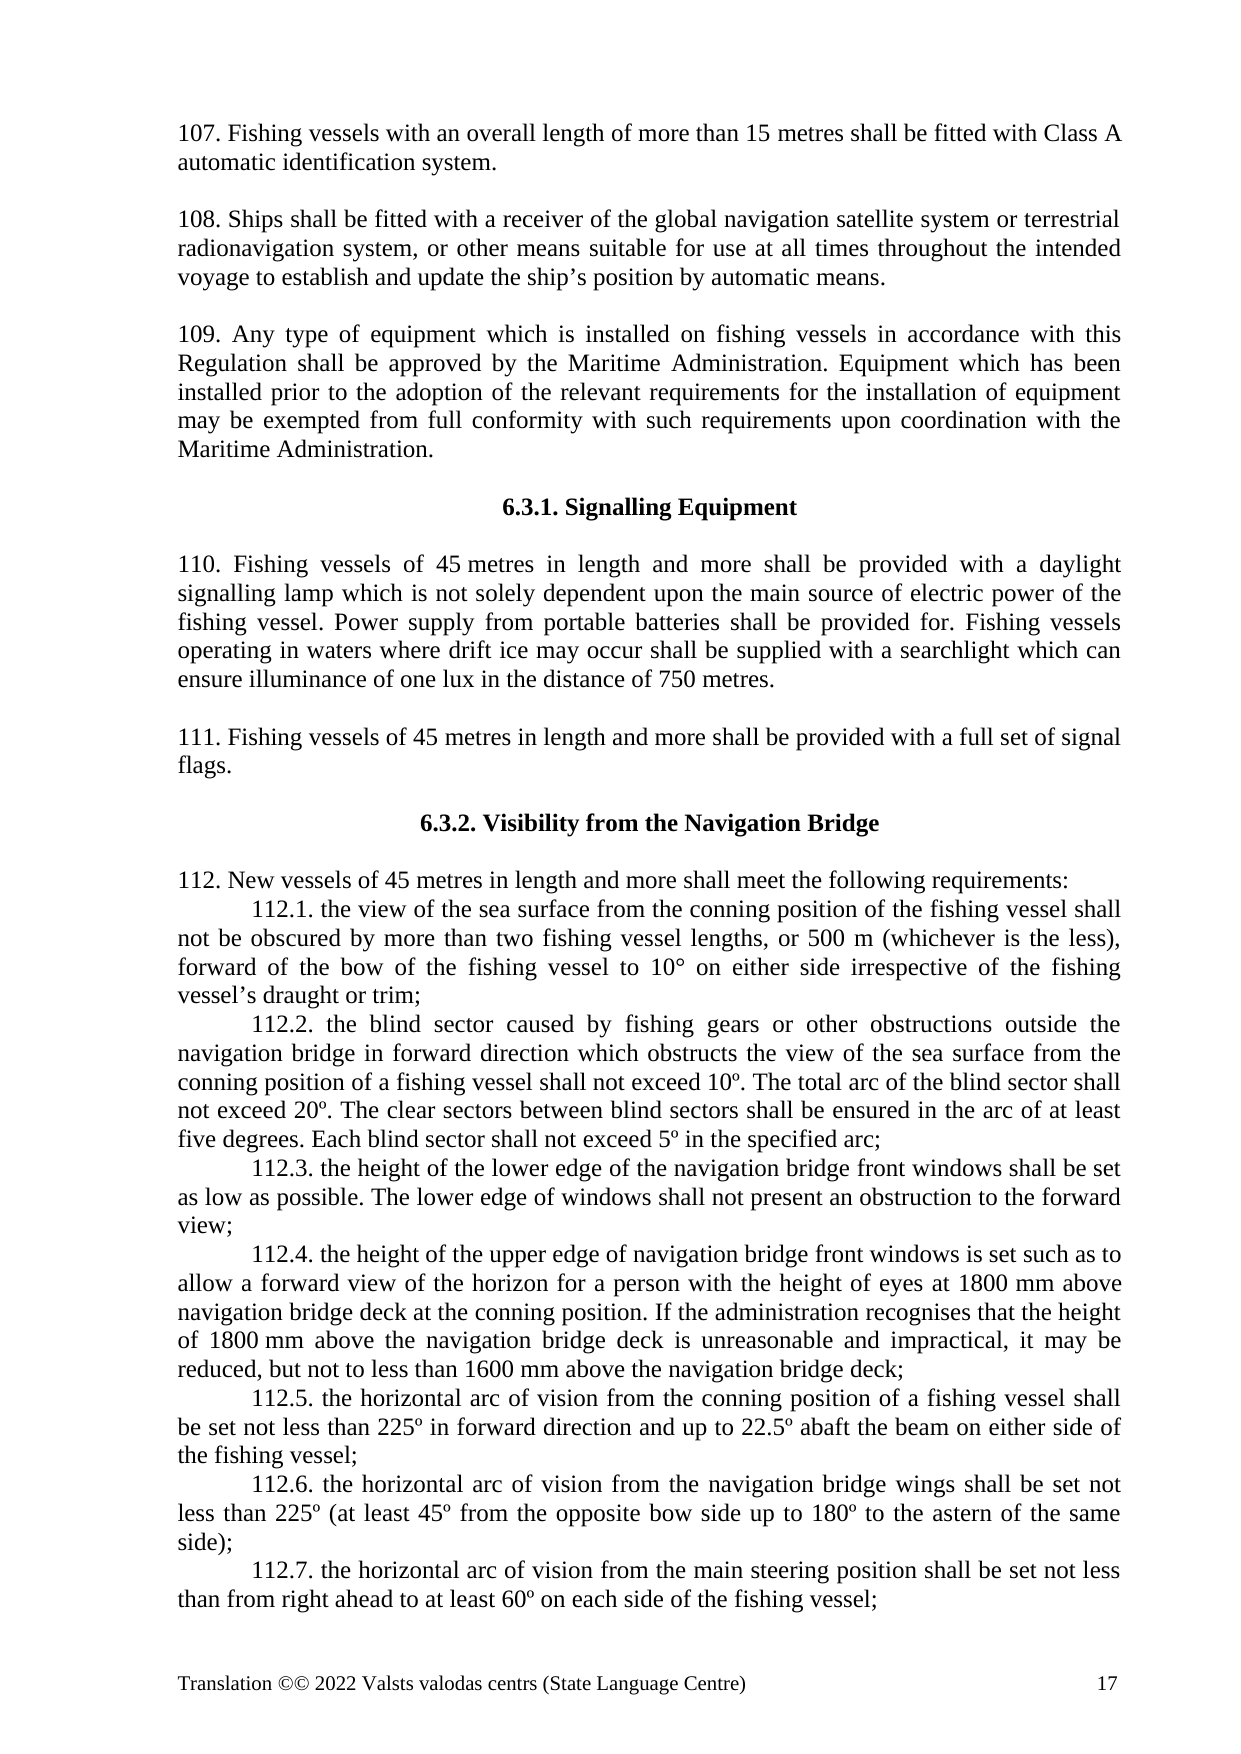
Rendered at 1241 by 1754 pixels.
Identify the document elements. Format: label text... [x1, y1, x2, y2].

text 112.3. the height of the lower edge of the navigation bridge front windows shall be set as low as possible. The lower edge of windows shall not present an obstruction to the forward view; [177, 1153, 1122, 1239]
text 107. Fishing vessels with an overall length of more than 15 metres shall be fitted with Class A automatic identification system. [177, 118, 1122, 176]
text 111. Fishing vessels of 45 metres in length and more shall be provided with a full set of signal flags. [177, 722, 1122, 779]
text 109. Any type of equipment which is installed on fishing vessels in accordance with this Regulation shall be approved by the Maritime Administration. Equipment which has been installed prior to the adoption of the relevant requirements for the installation of equipment may be exempted from full conformity with such requirements upon coordination with the Maritime Administration. [177, 319, 1122, 463]
text 112.4. the height of the upper edge of navigation bridge front windows is set such as to allow a forward view of the horizon for a person with the height of eyes at 1800 mm above navigation bridge deck at the conning position. If the administration recognises that the height of 1800 mm above the navigation bridge deck is unreasonable and impractical, it may be reduced, but not to less than 1600 mm above the navigation bridge deck; [177, 1239, 1122, 1383]
text 112. New vessels of 45 metres in length and more shall meet the following requirements: [177, 866, 1122, 894]
text 112.5. the horizontal arc of vision from the conning position of a fishing vessel shall be set not less than 225º in forward direction and up to 22.5º abaft the beam on either side of the fishing vessel; [177, 1383, 1122, 1469]
text 6.3.2. Visibility from the Navigation Bridge [177, 808, 1122, 837]
text 112.1. the view of the sea surface from the conning position of the fishing vessel shall not be obscured by more than two fishing vessel lengths, or 500 m (whichever is the less), forward of the bow of the fishing vessel to 10° on either side irrespective of the fishing vessel’s draught or trim; [177, 894, 1122, 1009]
text 112.2. the blind sector caused by fishing gears or other obstructions outside the navigation bridge in forward direction which obstructs the view of the sea surface from the conning position of a fishing vessel shall not exceed 10º. The total arc of the blind sector shall not exceed 20º. The clear sectors between blind sectors shall be ensured in the arc of at least five degrees. Each blind sector shall not exceed 5º in the specified arc; [177, 1009, 1122, 1153]
text 110. Fishing vessels of 45 metres in length and more shall be provided with a daylight signalling lamp which is not solely dependent upon the main source of electric power of the fishing vessel. Power supply from portable batteries shall be provided for. Fishing vessels operating in waters where drift ice may occur shall be supplied with a searchlight which can ensure illuminance of one lux in the distance of 750 metres. [177, 549, 1122, 693]
text 6.3.1. Signalling Equipment [177, 492, 1122, 521]
text 112.7. the horizontal arc of vision from the main steering position shall be set not less than from right ahead to at least 60º on each side of the fishing vessel; [177, 1556, 1122, 1613]
text 108. Ships shall be fitted with a receiver of the global navigation satellite system or terrestrial radionavigation system, or other means suitable for use at all times throughout the intended voyage to establish and update the ship’s position by automatic means. [177, 204, 1122, 291]
text 112.6. the horizontal arc of vision from the navigation bridge wings shall be set not less than 225º (at least 45º from the opposite bow side up to 180º to the astern of the same side); [177, 1469, 1122, 1556]
